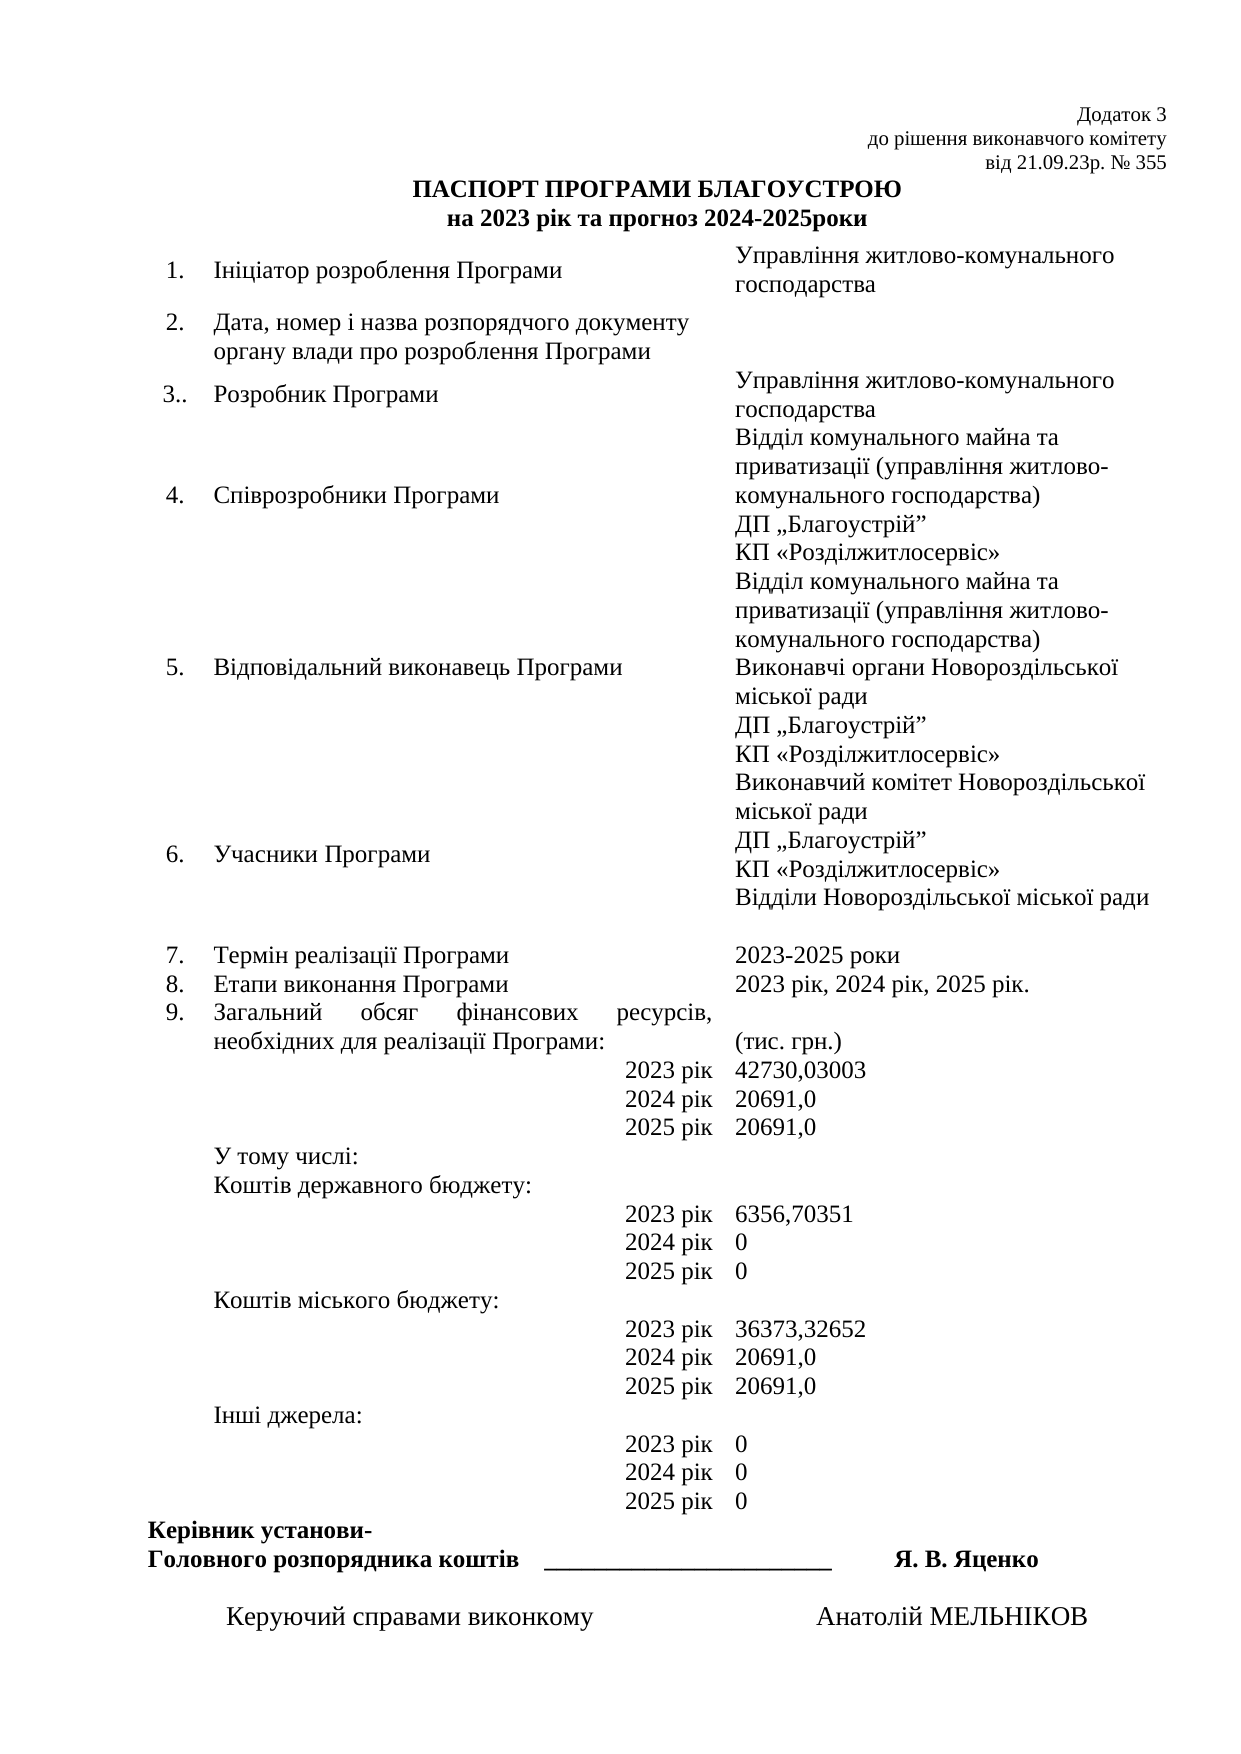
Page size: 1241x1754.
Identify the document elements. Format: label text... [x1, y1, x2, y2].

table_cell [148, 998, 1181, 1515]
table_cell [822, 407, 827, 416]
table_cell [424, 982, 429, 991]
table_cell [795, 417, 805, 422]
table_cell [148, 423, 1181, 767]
text Керуючий справами виконкому Анатолій МЕЛЬНІКОВ [148, 1600, 1167, 1632]
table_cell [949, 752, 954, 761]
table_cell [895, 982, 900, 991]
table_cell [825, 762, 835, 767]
text ПАСПОРТ ПРОГРАМИ БЛАГОУСТРОЮ [148, 174, 1167, 203]
text на 2023 рік та прогноз 2024-2025роки [148, 203, 1167, 231]
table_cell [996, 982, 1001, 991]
text Керівник установи- [148, 1515, 1167, 1544]
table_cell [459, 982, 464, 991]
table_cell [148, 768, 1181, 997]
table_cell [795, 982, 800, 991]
text Головного розпорядника коштів _______________________ Я. В. Яценко [148, 1544, 1167, 1572]
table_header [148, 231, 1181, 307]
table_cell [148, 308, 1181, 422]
text від 21.09.23р. № 355 [148, 150, 1167, 174]
text Додаток 3 [148, 102, 1167, 126]
text до рішення виконавчого комітету [148, 126, 1167, 150]
